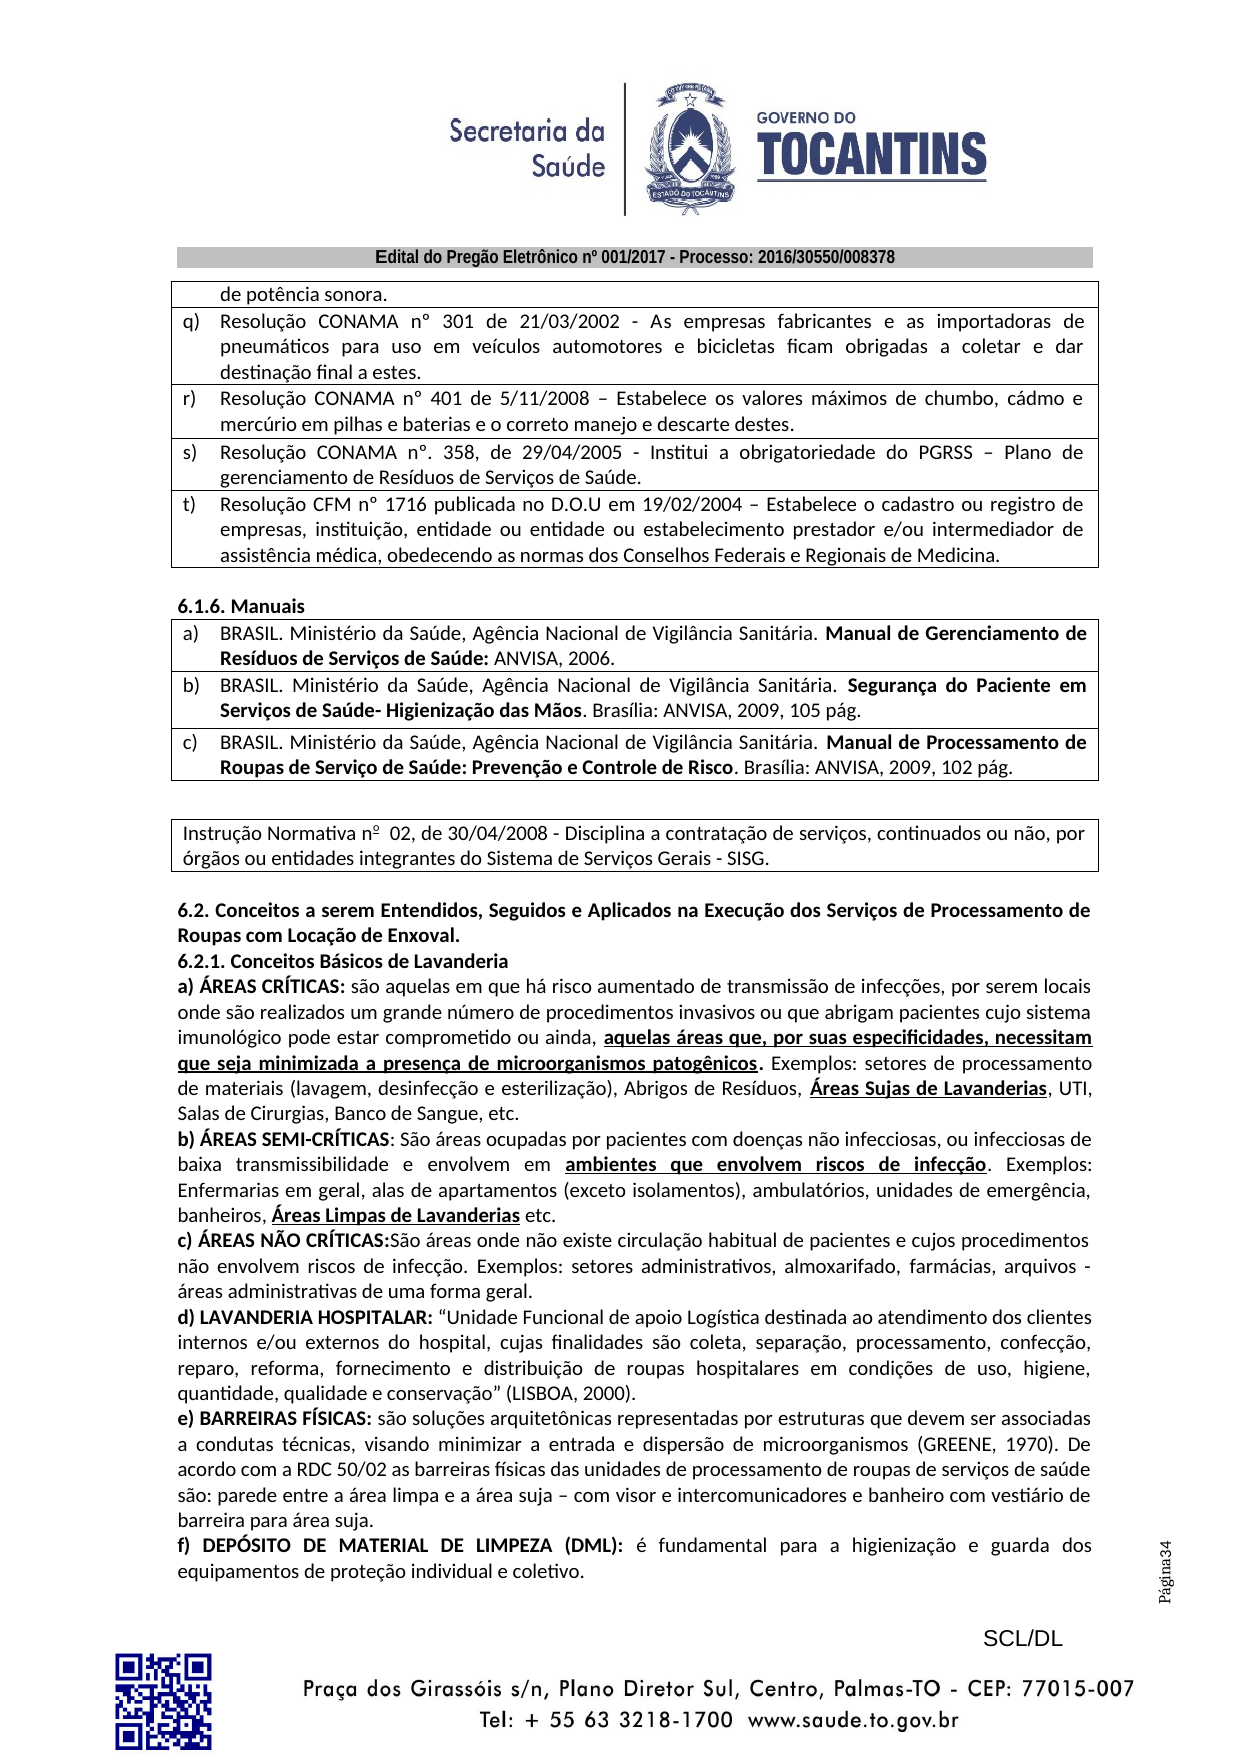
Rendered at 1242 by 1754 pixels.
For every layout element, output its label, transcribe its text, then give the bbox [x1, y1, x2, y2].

text 6.2. Conceitos a serem Entendidos, Seguidos e Aplicados na Execução dos Serviços de Processamento de Roupas com Locação de Enxoval. [177, 897, 1093, 948]
text f) DEPÓSITO DE MATERIAL DE LIMPEZA (DML): é fundamental para a higienização e guarda dos equipamentos de proteção individual e coletivo. [177, 1533, 1093, 1583]
text c) ÁREAS NÃO CRÍTICAS:São áreas onde não existe circulação habitual de pacientes e cujos procedimentos não envolvem riscos de infecção. Exemplos: setores administrativos, almoxarifado, farmácias, arquivos - áreas administrativas de uma forma geral. [177, 1228, 1091, 1304]
text a) ÁREAS CRÍTICAS: são aquelas em que há risco aumentado de transmissão de infecções, por serem locais onde são realizados um grande número de procedimentos invasivos ou que abrigam pacientes cujo sistema imunológico pode estar comprometido ou ainda, aquelas áreas que, por suas especificidades, necessitam que seja minimizada a presença de microorganismos patogênicos. Exemplos: setores de processamento de materiais (lavagem, desinfecção e esterilização), Abrigos de Resíduos, Áreas Sujas de Lavanderias, UTI, Salas de Cirurgias, Banco de Sangue, etc. [177, 973, 1093, 1126]
picture [111, 1649, 1134, 1754]
table_cell Resolução CONAMA nº 020, de 07/12/1994 – Institui o selo ruído como forma de indicação do nível de potência sonora. [172, 282, 1098, 307]
text b) ÁREAS SEMI-CRÍTICAS: São áreas ocupadas por pacientes com doenças não infecciosas, ou infecciosas de baixa transmissibilidade e envolvem em ambientes que envolvem riscos de infecção. Exemplos: Enfermarias em geral, alas de apartamentos (exceto isolamentos), ambulatórios, unidades de emergência, banheiros, Áreas Limpas de Lavanderias etc. [177, 1126, 1093, 1228]
text 6.1.6. Manuais [177, 594, 1091, 619]
table_header Instrução Normativa no 02, de 30/04/2008 - Disciplina a contratação de serviços, continuados ou não, por órgãos ou entidades integrantes do Sistema de Serviços Gerais - SISG. [172, 820, 1098, 871]
table_cell BRASIL. Ministério da Saúde, Agência Nacional de Vigilância Sanitária. Segurança do Paciente em Serviços de Saúde- Higienização das Mãos. Brasília: ANVISA, 2009, 105 pág. [172, 672, 1098, 728]
table_cell Resolução CONAMA nº. 358, de 29/04/2005 - Institui a obrigatoriedade do PGRSS – Plano de gerenciamento de Resíduos de Serviços de Saúde. [172, 439, 1098, 490]
picture [6, 0, 1242, 231]
list d) LAVANDERIA HOSPITALAR: “Unidade Funcional de apoio Logística destinada ao atendimento dos clientes internos e/ou externos do hospital, cujas finalidades são coleta, separação, processamento, confecção, reparo, reforma, fornecimento e distribuição de roupas hospitalares em condições de uso, higiene, quantidade, qualidade e conservação” (LISBOA, 2000). [177, 1304, 1093, 1406]
table_cell BRASIL. Ministério da Saúde, Agência Nacional de Vigilância Sanitária. Manual de Processamento de Roupas de Serviço de Saúde: Prevenção e Controle de Risco. Brasília: ANVISA, 2009, 102 pág. [172, 729, 1098, 780]
table_header BRASIL. Ministério da Saúde, Agência Nacional de Vigilância Sanitária. Manual de Gerenciamento de Resíduos de Serviços de Saúde: ANVISA, 2006. [172, 620, 1098, 671]
table_cell Resolução CONAMA nº 401 de 5/11/2008 – Estabelece os valores máximos de chumbo, cádmo e mercúrio em pilhas e baterias e o correto manejo e descarte destes. [172, 385, 1098, 438]
table_cell Resolução CONAMA nº 301 de 21/03/2002 - As empresas fabricantes e as importadoras de pneumáticos para uso em veículos automotores e bicicletas ficam obrigadas a coletar e dar destinação final a estes. [172, 308, 1098, 384]
table_cell Resolução CFM nº 1716 publicada no D.O.U em 19/02/2004 – Estabelece o cadastro ou registro de empresas, instituição, entidade ou entidade ou estabelecimento prestador e/ou intermediador de assistência médica, obedecendo as normas dos Conselhos Federais e Regionais de Medicina. [172, 491, 1098, 567]
text 6.2.1. Conceitos Básicos de Lavanderia [177, 948, 1093, 973]
text e) BARREIRAS FÍSICAS: são soluções arquitetônicas representadas por estruturas que devem ser associadas a condutas técnicas, visando minimizar a entrada e dispersão de microorganismos (GREENE, 1970). De acordo com a RDC 50/02 as barreiras físicas das unidades de processamento de roupas de serviços de saúde são: parede entre a área limpa e a área suja – com visor e intercomunicadores e banheiro com vestiário de barreira para área suja. [177, 1406, 1093, 1533]
